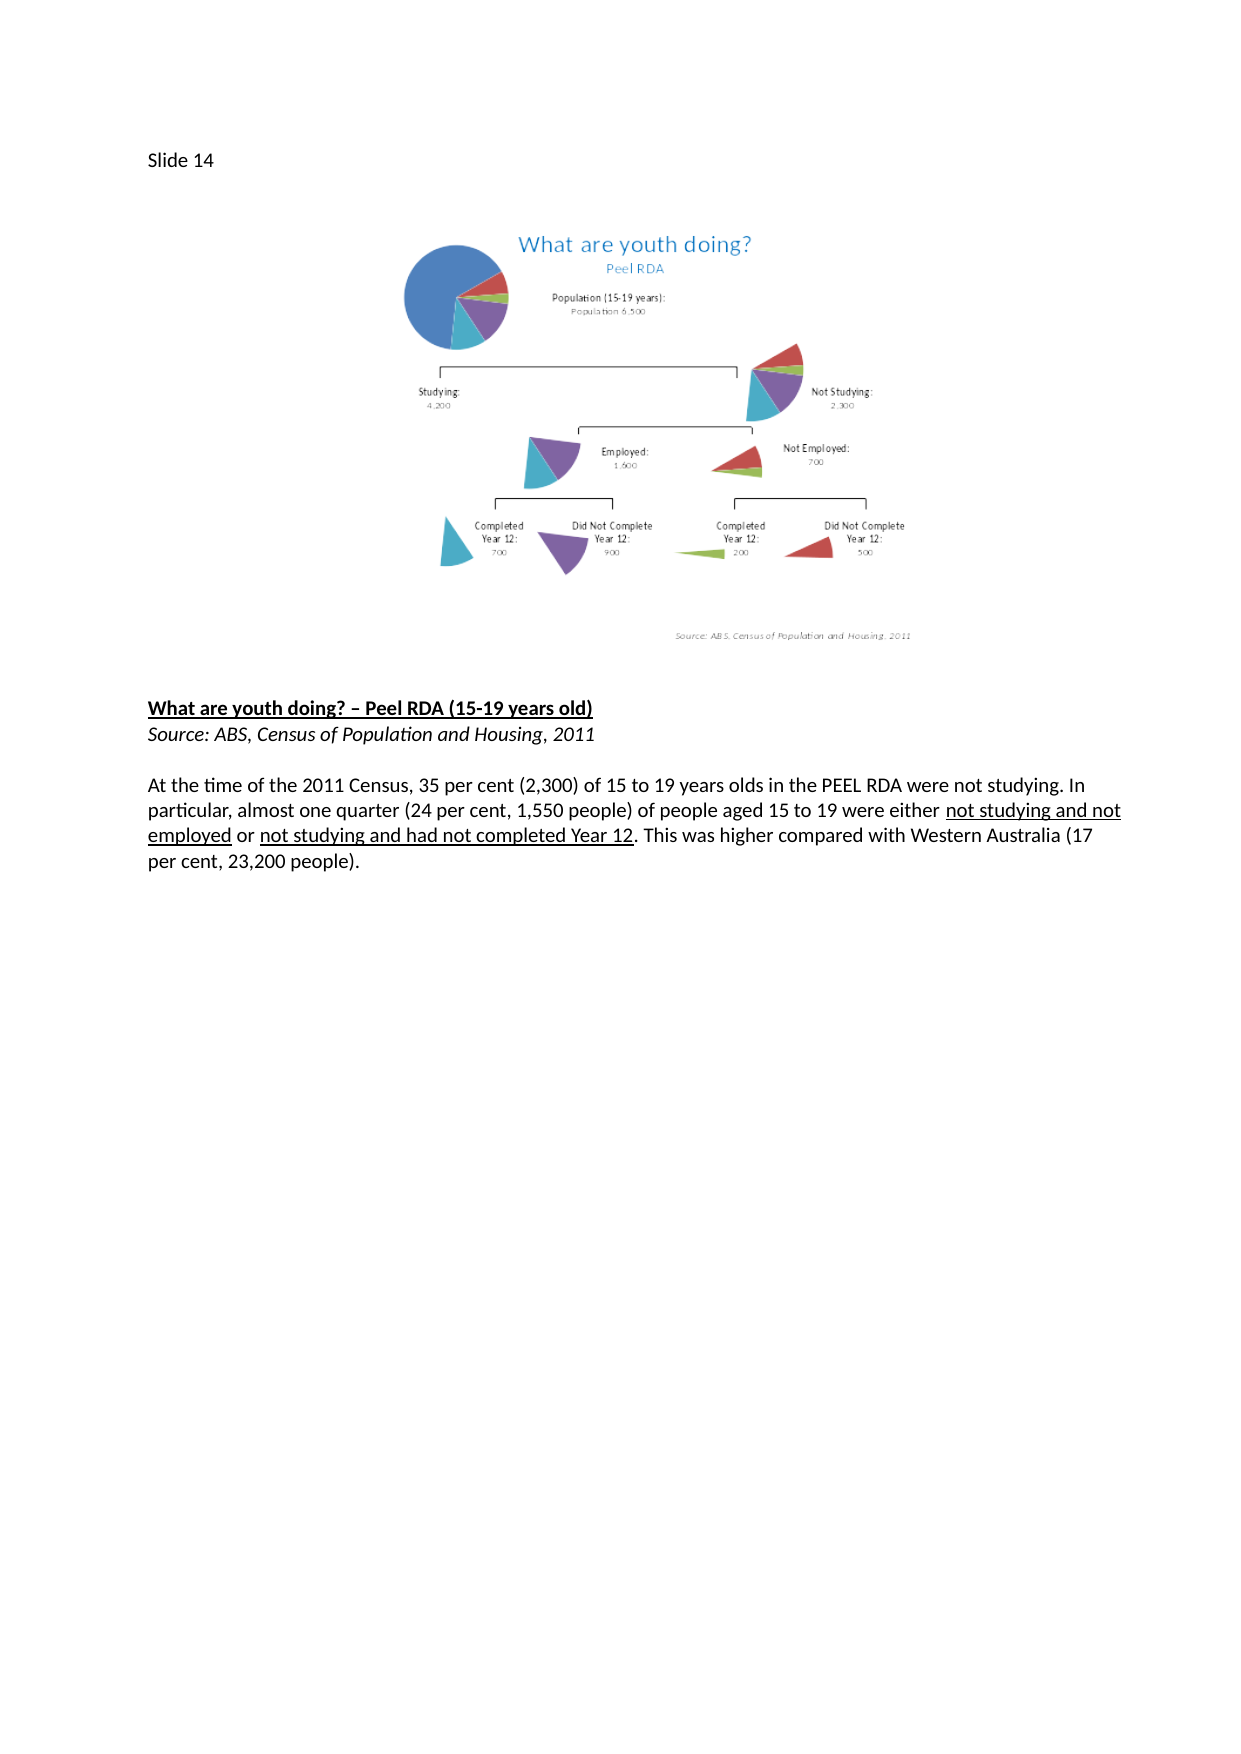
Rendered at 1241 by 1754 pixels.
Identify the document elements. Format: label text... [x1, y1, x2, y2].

text Source: ABS, Census of Population and Housing, 2011 [148, 721, 1122, 746]
text What are youth doing? – Peel RDA (15-19 years old) [148, 696, 1122, 721]
text Slide 14 [148, 148, 1122, 173]
text At the time of the 2011 Census, 35 per cent (2,300) of 15 to 19 years olds in the PEEL RDA were not studying. In particular, almost one quarter (24 per cent, 1,550 people) of people aged 15 to 19 were either not studying and not employed or not studying and had not completed Year 12. This was higher compared with Western Australia (17 per cent, 23,200 people). [148, 772, 1122, 873]
